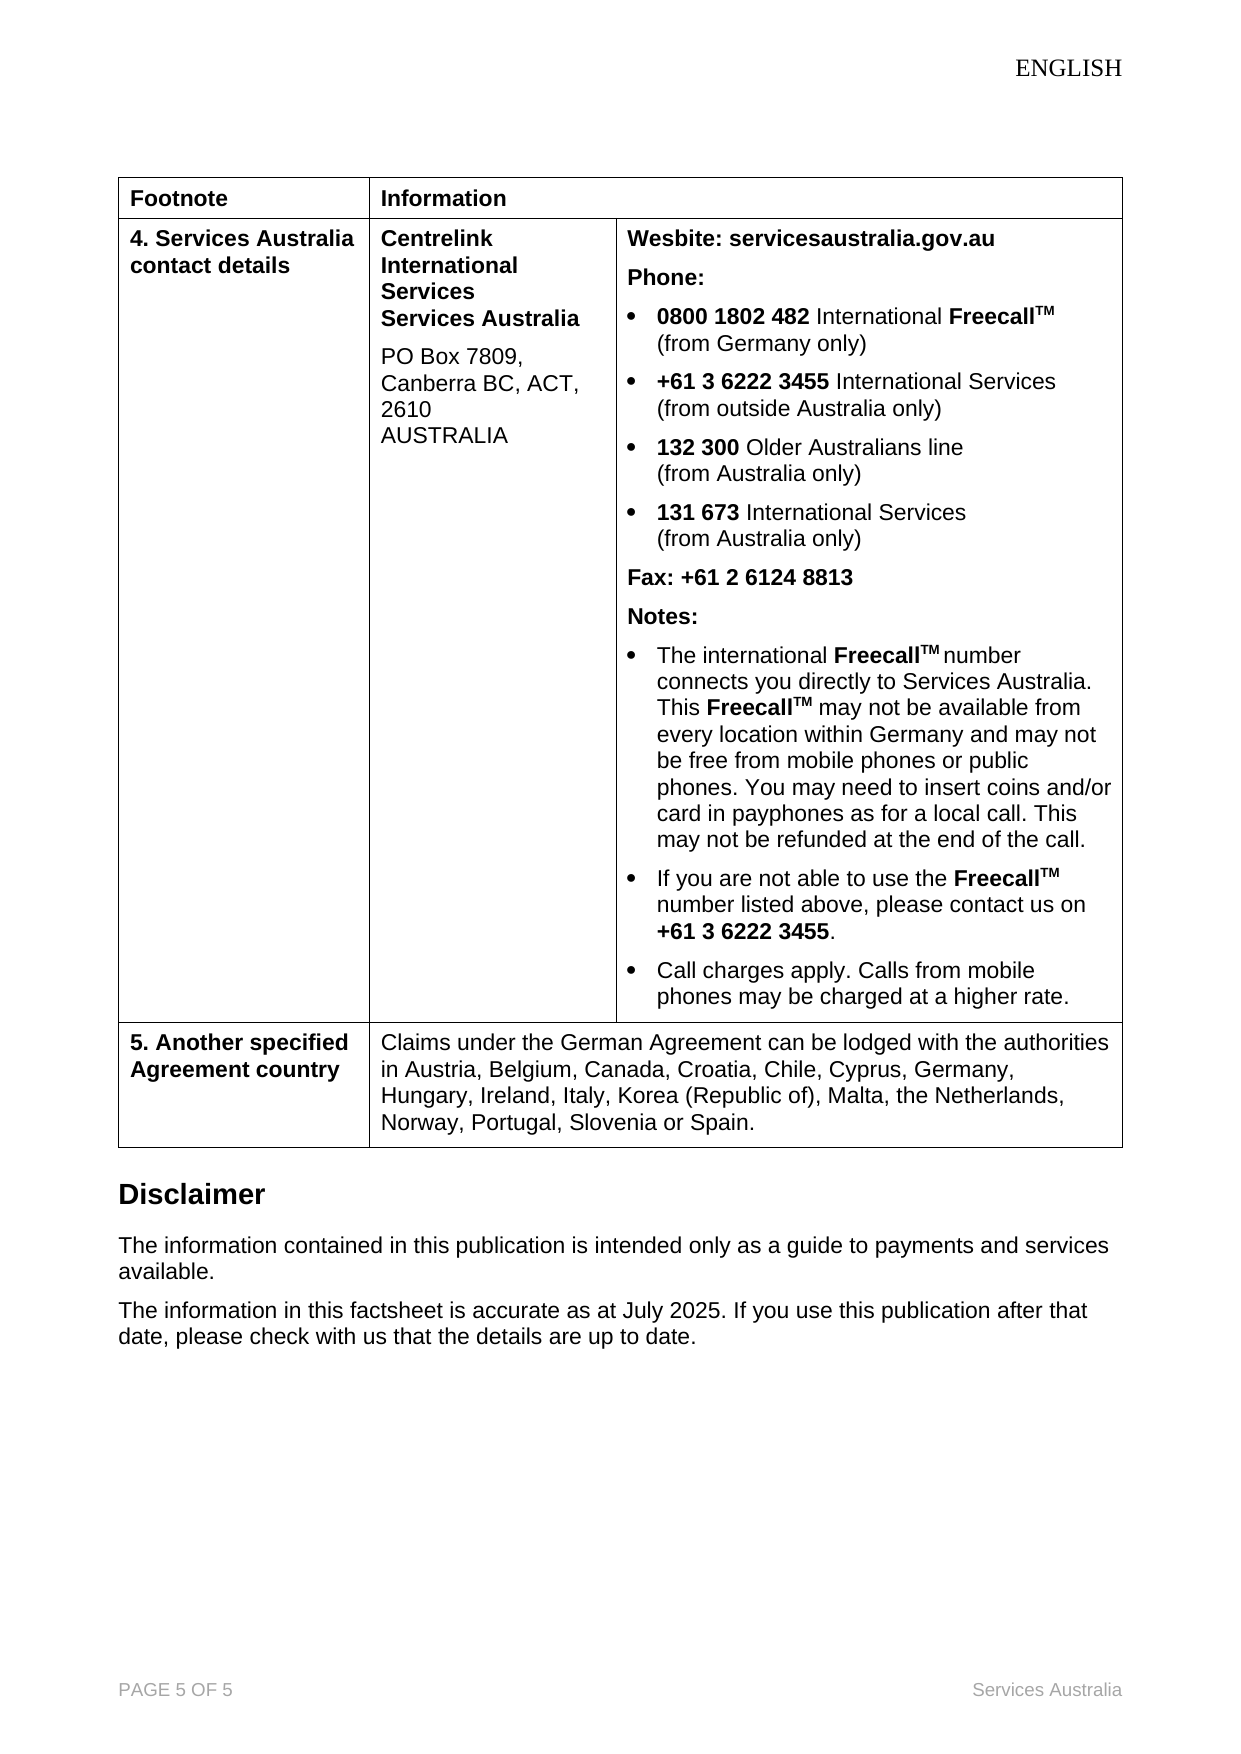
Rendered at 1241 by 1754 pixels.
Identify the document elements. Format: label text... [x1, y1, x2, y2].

text The information contained in this publication is intended only as a guide to payments and services available. [118, 1232, 1122, 1284]
table_cell 5. Another specified Agreement country [119, 1023, 369, 1147]
table_cell Wesbite: servicesaustralia.gov.au Phone: 0800 1802 482 International FreecallTM (from Germany only) +61 3 6222 3455 International Services (from outside Australia only) 132 300 Older Australians line (from Australia only) 131 673 International Services (from Australia only) Fax: +61 2 6124 8813 Notes: The international FreecallTM number connects you directly to Services Australia. This FreecallTM may not be available from every location within Germany and may not be free from mobile phones or public phones. You may need to insert coins and/or card in payphones as for a local call. This may not be refunded at the end of the call. If you are not able to use the FreecallTM number listed above, please contact us on +61 3 6222 3455. Call charges apply. Calls from mobile phones may be charged at a higher rate. [617, 219, 1122, 1022]
table_cell 4. Services Australia contact details [119, 219, 369, 1022]
table_cell Claims under the German Agreement can be lodged with the authorities in Austria, Belgium, Canada, Croatia, Chile, Cyprus, Germany, Hungary, Ireland, Italy, Korea (Republic of), Malta, the Netherlands, Norway, Portugal, Slovenia or Spain. [370, 1023, 1122, 1147]
table_header Information [370, 178, 1122, 218]
subtitle Disclaimer [118, 1161, 1122, 1211]
table_cell Centrelink International Services Services Australia PO Box 7809, Canberra BC, ACT, 2610 AUSTRALIA [370, 219, 616, 1022]
text The information in this factsheet is accurate as at July 2025. If you use this publication after that date, please check with us that the details are up to date. [118, 1297, 1122, 1349]
table_header Footnote [119, 178, 369, 218]
